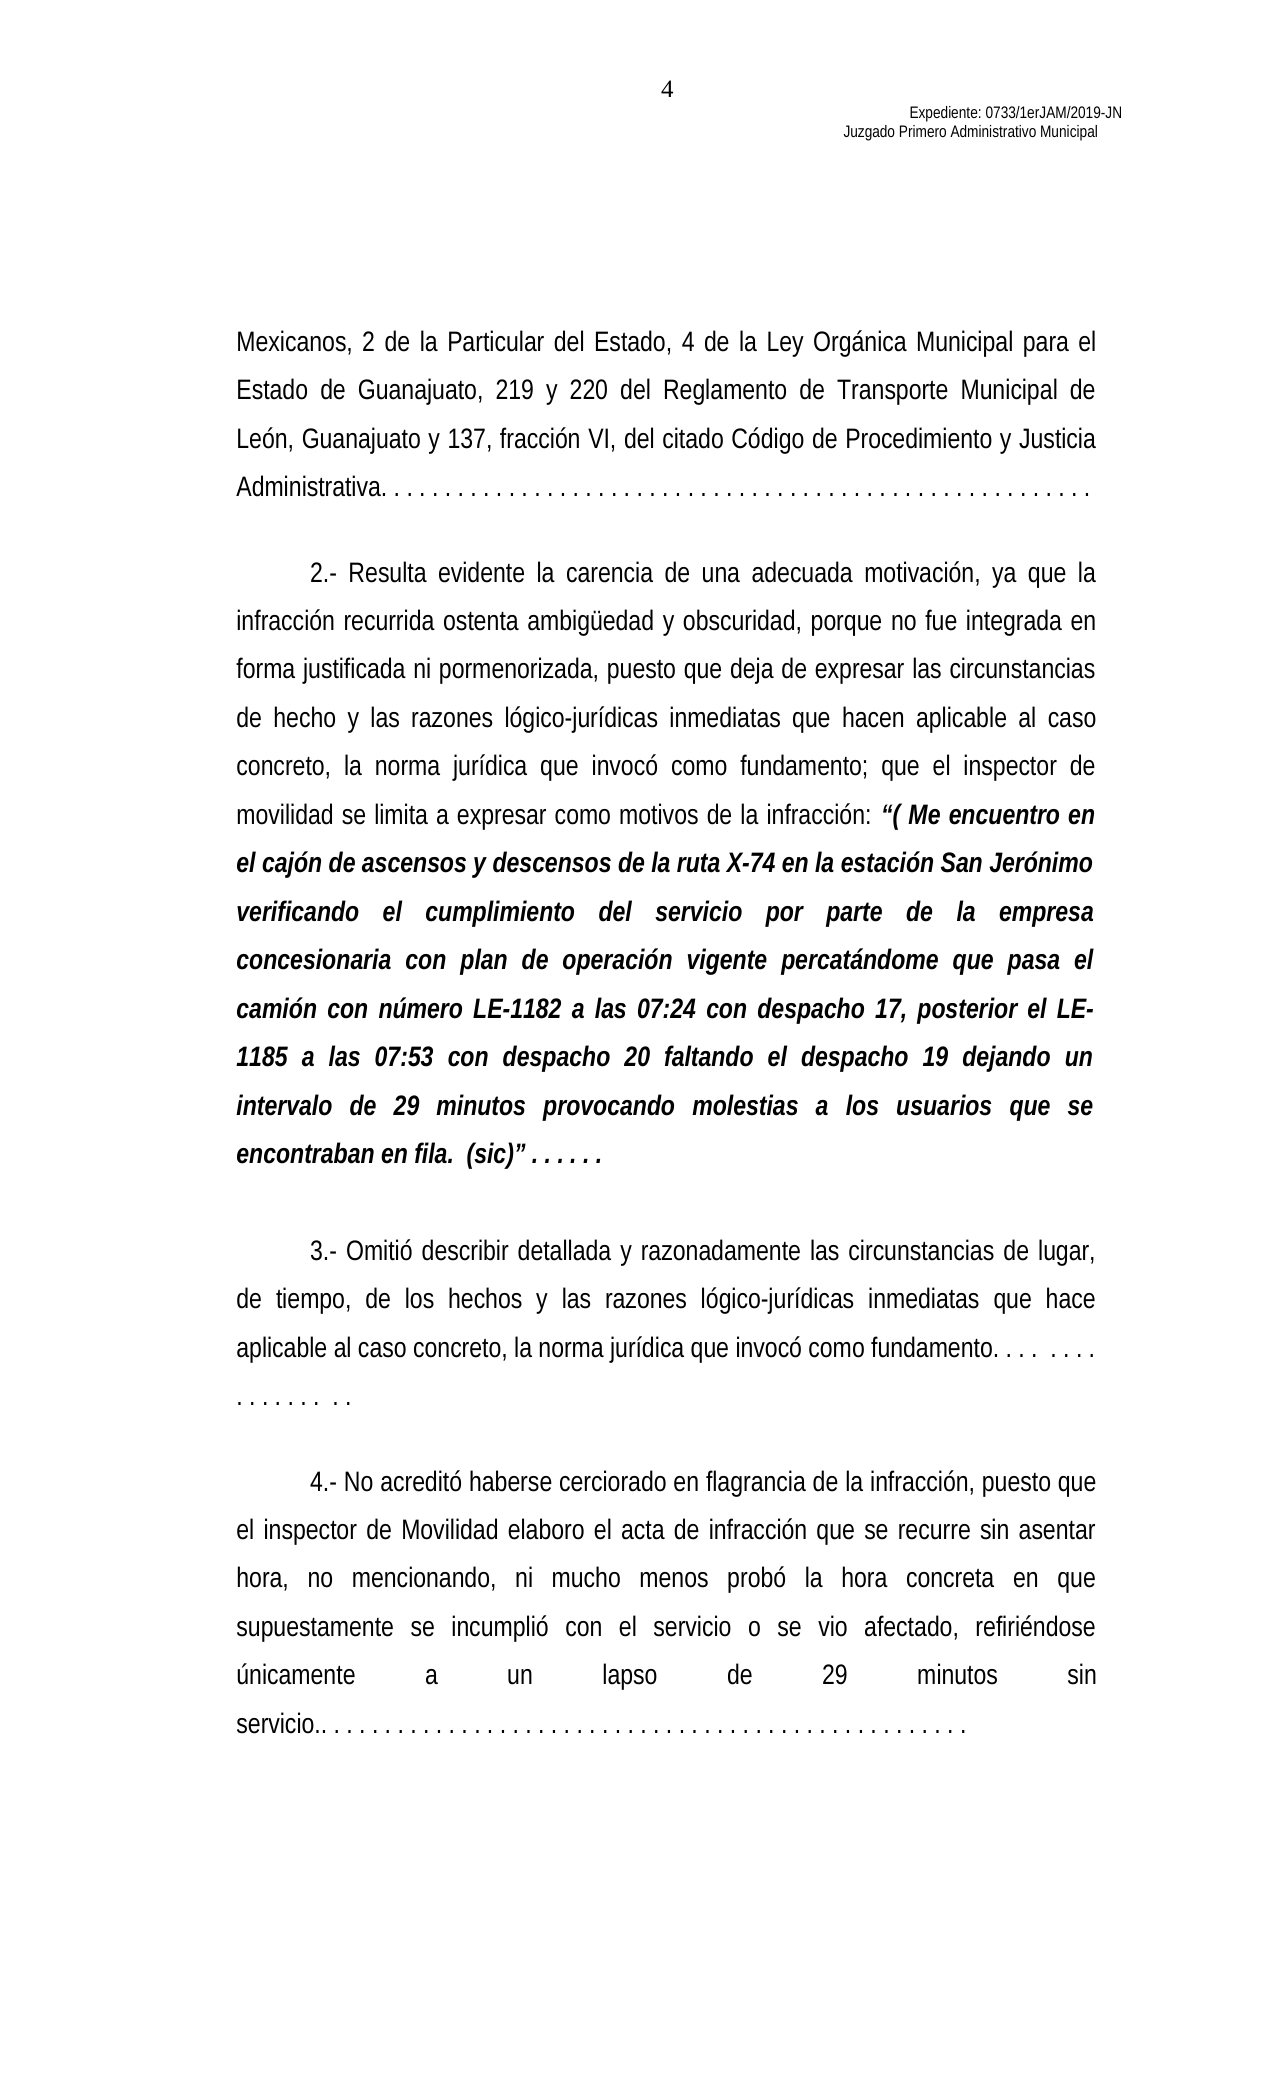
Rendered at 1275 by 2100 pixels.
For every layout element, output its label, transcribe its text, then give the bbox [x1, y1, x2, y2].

text 3.- Omitió describir detallada y razonadamente las circunstancias de lugar, de tiempo, de los hechos y las razones lógico-jurídicas inmediatas que hace aplicable al caso concreto, la norma jurídica que invocó como fundamento. . . . . . . . . . . . . . . . . [236, 1234, 1098, 1411]
text 2.- Resulta evidente la carencia de una adecuada motivación, ya que la infracción recurrida ostenta ambigüedad y obscuridad, porque no fue integrada en forma justificada ni pormenorizada, puesto que deja de expresar las circunstancias de hecho y las razones lógico-jurídicas inmediatas que hacen aplicable al caso concreto, la norma jurídica que invocó como fundamento; que el inspector de movilidad se limita a expresar como motivos de la infracción: “( Me encuentro en el cajón de ascensos y descensos de la ruta X-74 en la estación San Jerónimo verificando el cumplimiento del servicio por parte de la empresa concesionaria con plan de operación vigente percatándome que pasa el camión con número LE-1182 a las 07:24 con despacho 17, posterior el LE-1185 a las 07:53 con despacho 20 faltando el despacho 19 dejando un intervalo de 29 minutos provocando molestias a los usuarios que se encontraban en fila. (sic)” . . . . . . [236, 556, 1098, 1169]
text 4.- No acreditó haberse cerciorado en flagrancia de la infracción, puesto que el inspector de Movilidad elaboro el acta de infracción que se recurre sin asentar hora, no mencionando, ni mucho menos probó la hora concreta en que supuestamente se incumplió con el servicio o se vio afectado, refiriéndose únicamente a un lapso de 29 minutos sin servicio.. . . . . . . . . . . . . . . . . . . . . . . . . . . . . . . . . . . . . . . . . . . . . . . . . . . [236, 1465, 1098, 1739]
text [236, 325, 1098, 502]
